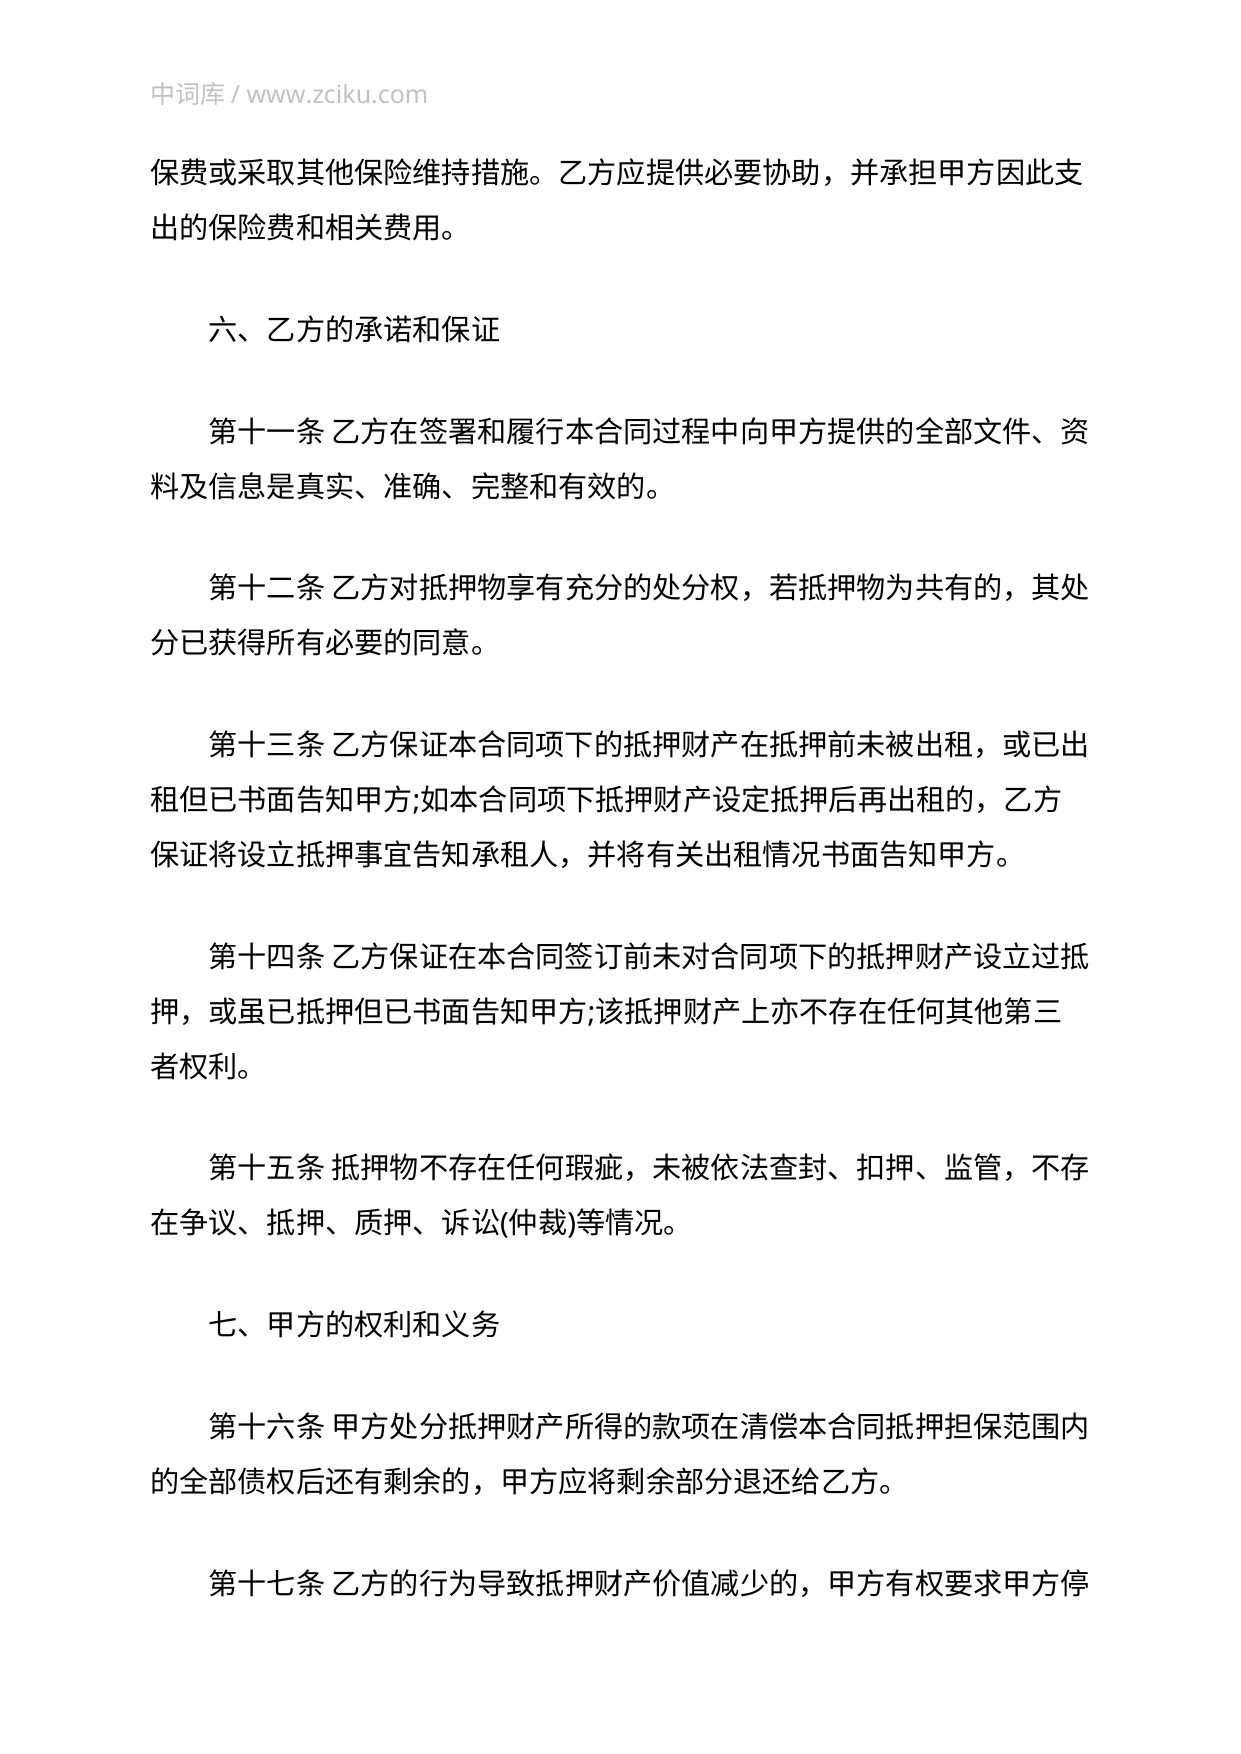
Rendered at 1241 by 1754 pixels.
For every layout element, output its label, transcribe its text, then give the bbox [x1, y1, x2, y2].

text 七、甲方的权利和义务 [150, 1302, 1090, 1344]
text 第十三条 乙方保证本合同项下的抵押财产在抵押前未被出租，或已出租但已书面告知甲方;如本合同项下抵押财产设定抵押后再出租的，乙方保证将设立抵押事宜告知承租人，并将有关出租情况书面告知甲方。 [150, 722, 1090, 874]
text 第十五条 抵押物不存在任何瑕疵，未被依法查封、扣押、监管，不存在争议、抵押、质押、诉讼(仲裁)等情况。 [150, 1145, 1090, 1242]
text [150, 150, 1090, 247]
text 六、乙方的承诺和保证 [150, 307, 1090, 349]
text 第十二条 乙方对抵押物享有充分的处分权，若抵押物为共有的，其处分已获得所有必要的同意。 [150, 565, 1090, 662]
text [150, 1560, 1090, 1603]
text 第十一条 乙方在签署和履行本合同过程中向甲方提供的全部文件、资料及信息是真实、准确、完整和有效的。 [150, 408, 1090, 506]
text 第十六条 甲方处分抵押财产所得的款项在清偿本合同抵押担保范围内的全部债权后还有剩余的，甲方应将剩余部分退还给乙方。 [150, 1404, 1090, 1501]
text 第十四条 乙方保证在本合同签订前未对合同项下的抵押财产设立过抵押，或虽已抵押但已书面告知甲方;该抵押财产上亦不存在任何其他第三者权利。 [150, 933, 1090, 1086]
